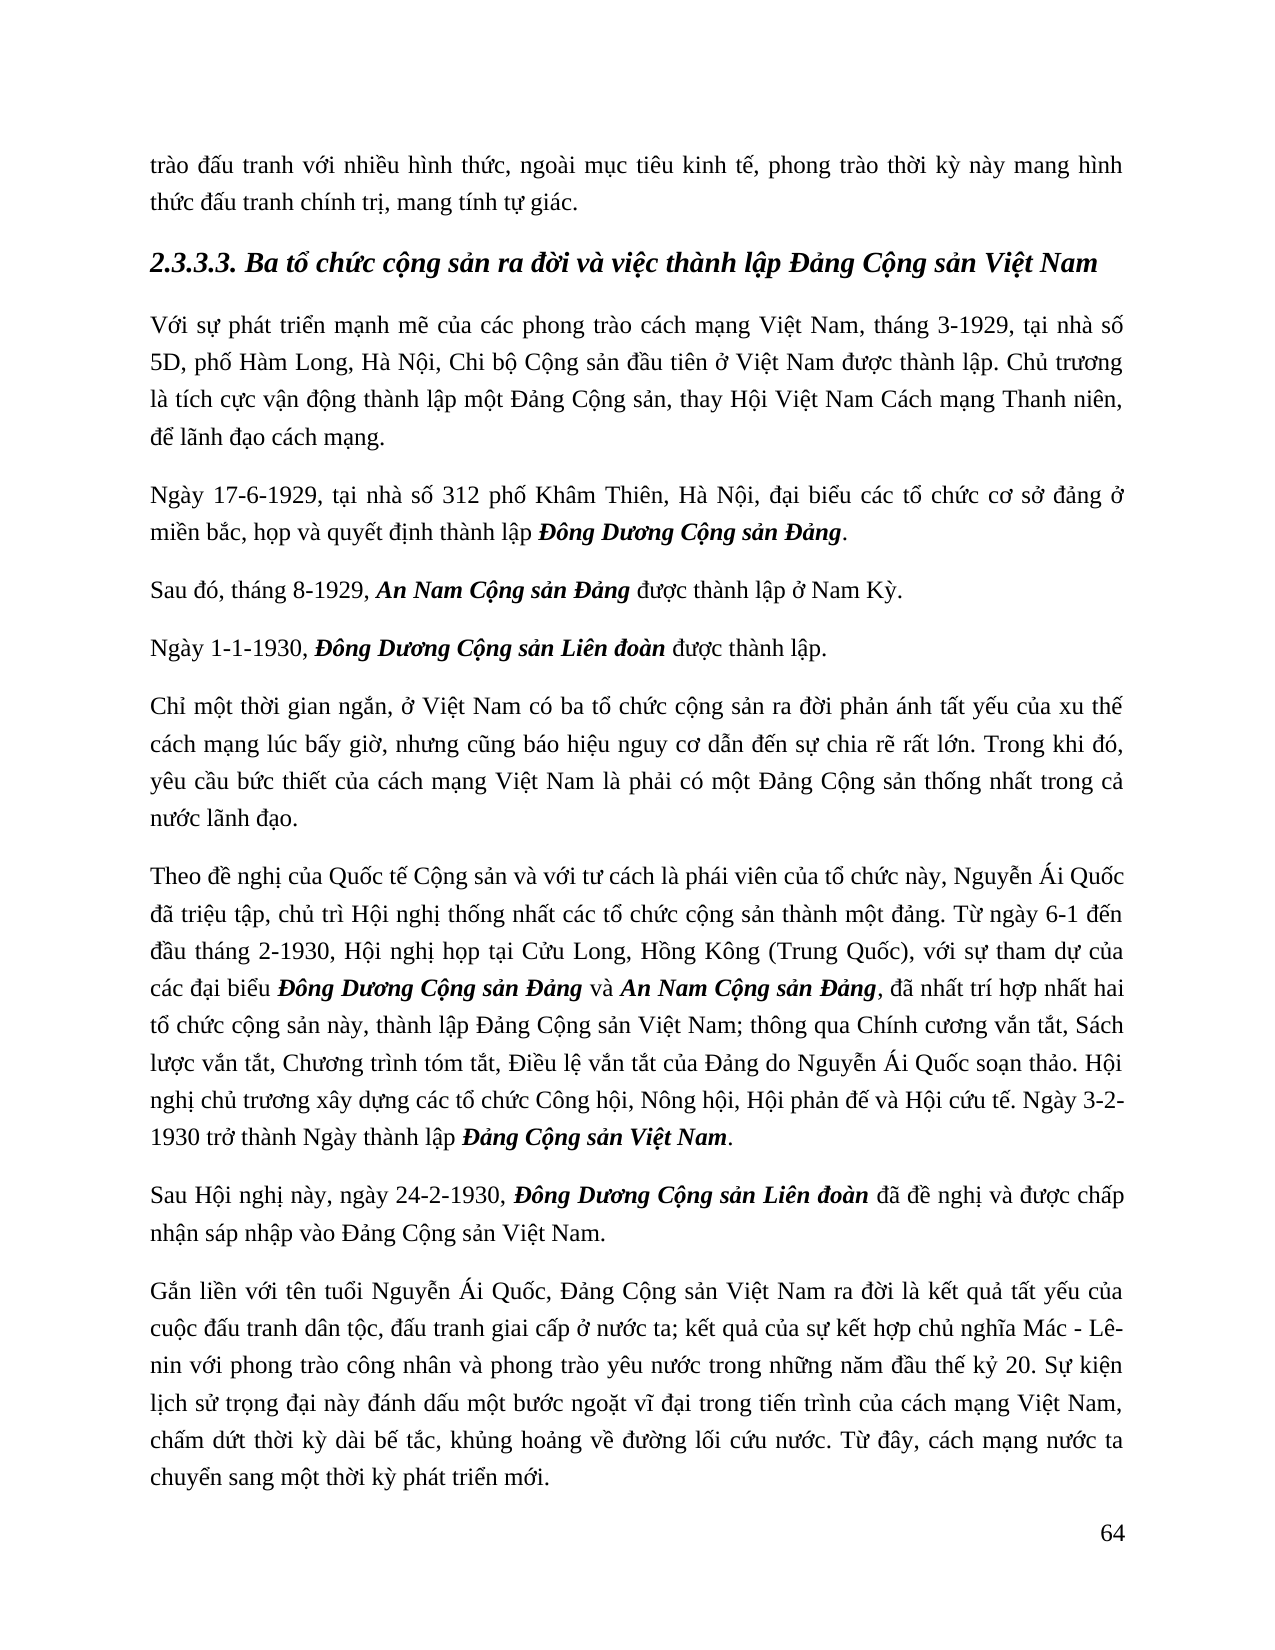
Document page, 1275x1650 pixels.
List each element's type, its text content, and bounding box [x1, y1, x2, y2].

text Gắn liền với tên tuổi Nguyễn Ái Quốc, Ðảng Cộng sản Việt Nam ra đời là kết quả tất yếu của cuộc đấu tranh dân tộc, đấu tranh giai cấp ở nước ta; kết quả của sự kết hợp chủ nghĩa Mác - Lê-nin với phong trào công nhân và phong trào yêu nước trong những năm đầu thế kỷ 20. Sự kiện lịch sử trọng đại này đánh dấu một bước ngoặt vĩ đại trong tiến trình của cách mạng Việt Nam, chấm dứt thời kỳ dài bế tắc, khủng hoảng về đường lối cứu nước. Từ đây, cách mạng nước ta chuyển sang một thời kỳ phát triển mới. [150, 1276, 1125, 1491]
text Ngày 17-6-1929, tại nhà số 312 phố Khâm Thiên, Hà Nội, đại biểu các tổ chức cơ sở đảng ở miền bắc, họp và quyết định thành lập Ðông Dương Cộng sản Ðảng. [150, 480, 1125, 546]
text Ngày 1-1-1930, Ðông Dương Cộng sản Liên đoàn được thành lập. [150, 633, 1125, 662]
text Sau đó, tháng 8-1929, An Nam Cộng sản Ðảng được thành lập ở Nam Kỳ. [150, 575, 1125, 604]
text Theo đề nghị của Quốc tế Cộng sản và với tư cách là phái viên của tổ chức này, Nguyễn Ái Quốc đã triệu tập, chủ trì Hội nghị thống nhất các tổ chức cộng sản thành một đảng. Từ ngày 6-1 đến đầu tháng 2-1930, Hội nghị họp tại Cửu Long, Hồng Kông (Trung Quốc), với sự tham dự của các đại biểu Ðông Dương Cộng sản Ðảng và An Nam Cộng sản Ðảng, đã nhất trí hợp nhất hai tổ chức cộng sản này, thành lập Ðảng Cộng sản Việt Nam; thông qua Chính cương vắn tắt, Sách lược vắn tắt, Chương trình tóm tắt, Ðiều lệ vắn tắt của Ðảng do Nguyễn Ái Quốc soạn thảo. Hội nghị chủ trương xây dựng các tổ chức Công hội, Nông hội, Hội phản đế và Hội cứu tế. Ngày 3-2-1930 trở thành Ngày thành lập Ðảng Cộng sản Việt Nam. [150, 861, 1125, 1151]
text Với sự phát triển mạnh mẽ của các phong trào cách mạng Việt Nam, tháng 3-1929, tại nhà số 5D, phố Hàm Long, Hà Nội, Chi bộ Cộng sản đầu tiên ở Việt Nam được thành lập. Chủ trương là tích cực vận động thành lập một Ðảng Cộng sản, thay Hội Việt Nam Cách mạng Thanh niên, để lãnh đạo cách mạng. [150, 310, 1125, 450]
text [150, 150, 1125, 216]
text 2.3.3.3. Ba tổ chức cộng sản ra đời và việc thành lập Đảng Cộng sản Việt Nam [150, 245, 1125, 279]
text Sau Hội nghị này, ngày 24-2-1930, Ðông Dương Cộng sản Liên đoàn đã đề nghị và được chấp nhận sáp nhập vào Ðảng Cộng sản Việt Nam. [150, 1181, 1125, 1247]
text Chỉ một thời gian ngắn, ở Việt Nam có ba tổ chức cộng sản ra đời phản ánh tất yếu của xu thế cách mạng lúc bấy giờ, nhưng cũng báo hiệu nguy cơ dẫn đến sự chia rẽ rất lớn. Trong khi đó, yêu cầu bức thiết của cách mạng Việt Nam là phải có một Ðảng Cộng sản thống nhất trong cả nước lãnh đạo. [150, 691, 1125, 832]
